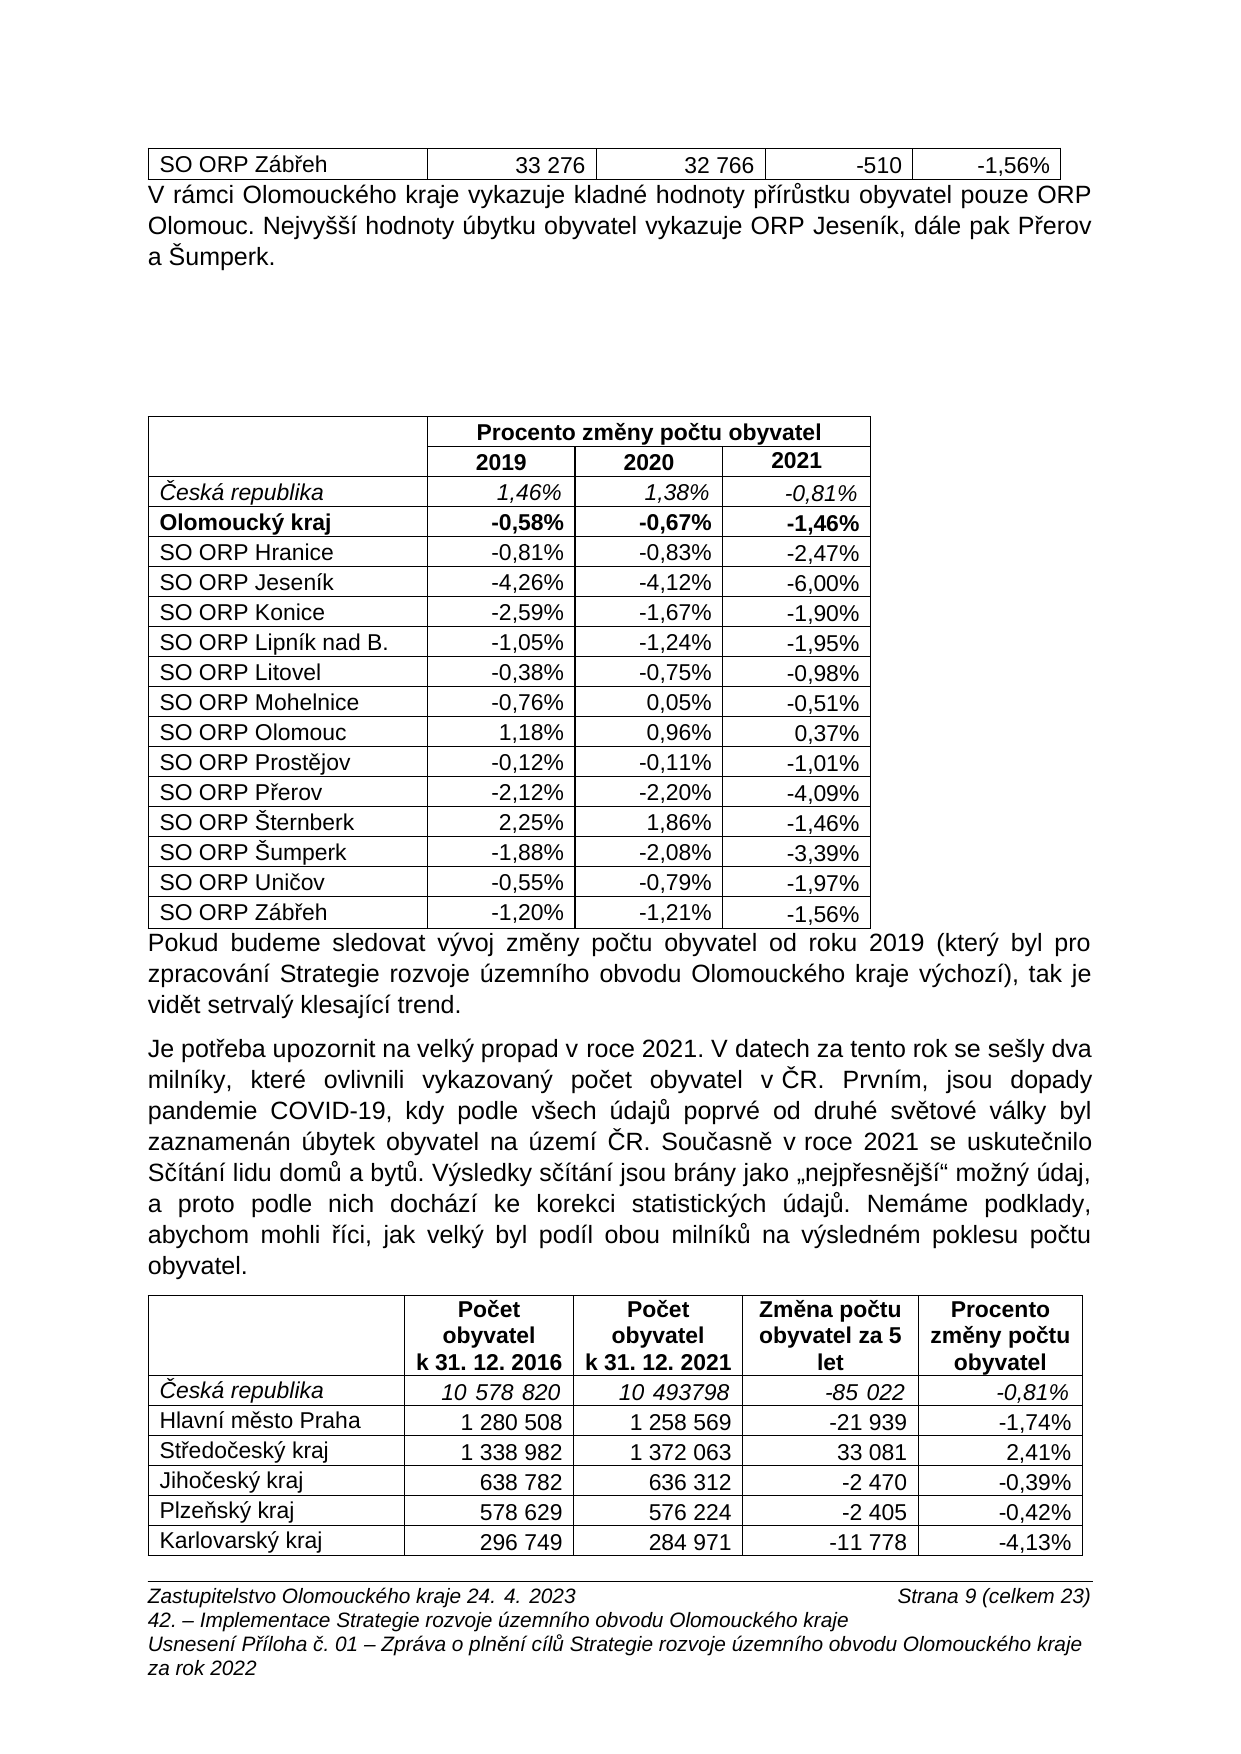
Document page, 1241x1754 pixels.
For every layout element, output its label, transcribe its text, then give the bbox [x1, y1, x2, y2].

table_cell 636 312 [574, 1466, 742, 1495]
table_cell 1 258 569 [574, 1406, 742, 1435]
table_cell -0,83% [576, 537, 722, 566]
text Je potřeba upozornit na velký propad v roce 2021. V datech za tento rok se sešly dva milníky, které ovlivnili vykazovaný počet obyvatel v ČR. Prvním, jsou dopady pandemie COVID-19, kdy podle všech údajů poprvé od druhé světové války byl zaznamenán úbytek obyvatel na území ČR. Současně v roce 2021 se uskutečnilo Sčítání lidu domů a bytů. Výsledky sčítání jsou brány jako „nejpřesnější“ možný údaj, a proto podle nich dochází ke korekci statistických údajů. Nemáme podklady, abychom mohli říci, jak velký byl podíl obou milníků na výsledném poklesu počtu obyvatel. [148, 1034, 1093, 1280]
table_cell -1,46% [723, 507, 870, 536]
table_cell Jihočeský kraj [149, 1466, 404, 1495]
table_cell -0,81% [723, 477, 870, 506]
table_cell SO ORP Konice [149, 597, 427, 626]
table_cell 1,46% [428, 477, 574, 506]
table_cell -2,08% [576, 837, 722, 866]
table_cell -1,95% [723, 627, 870, 656]
table_cell SO ORP Olomouc [149, 717, 427, 746]
table_cell -6,00% [723, 567, 870, 596]
table_cell -1,67% [576, 597, 722, 626]
table_cell -0,11% [576, 747, 722, 776]
table_cell -0,39% [919, 1466, 1082, 1495]
table_cell Plzeňský kraj [149, 1496, 404, 1525]
table_cell -0,81% [919, 1376, 1082, 1405]
table_header [149, 1296, 404, 1375]
table_cell 2019 [428, 447, 574, 476]
table_cell -1,88% [428, 837, 574, 866]
table_cell SO ORP Hranice [149, 537, 427, 566]
table_cell -2 405 [743, 1496, 918, 1525]
table_cell -1,05% [428, 627, 574, 656]
table_cell -0,12% [428, 747, 574, 776]
table_cell -0,42% [919, 1496, 1082, 1525]
table_cell SO ORP Přerov [149, 777, 427, 806]
table_cell -2,47% [723, 537, 870, 566]
table_header Počet obyvatel k 31. 12. 2016 [405, 1296, 573, 1375]
table_cell 10 578 820 [405, 1376, 573, 1405]
table_cell -4,12% [576, 567, 722, 596]
table_cell SO ORP Zábřeh [149, 149, 427, 179]
table_cell Středočeský kraj [149, 1436, 404, 1465]
table_header [149, 417, 427, 476]
table_cell -2,12% [428, 777, 574, 806]
table_cell SO ORP Lipník nad B. [149, 627, 427, 656]
table_cell 0,96% [576, 717, 722, 746]
table_cell SO ORP Prostějov [149, 747, 427, 776]
table_cell -21 939 [743, 1406, 918, 1435]
table_cell -1,97% [723, 867, 870, 896]
table_cell 2020 [576, 447, 722, 476]
table_cell -510 [766, 149, 912, 179]
table_cell 33 081 [743, 1436, 918, 1465]
table_cell 1,38% [576, 477, 722, 506]
table_cell SO ORP Jeseník [149, 567, 427, 596]
table_cell -0,75% [576, 657, 722, 686]
table_header Počet obyvatel k 31. 12. 2021 [574, 1296, 742, 1375]
table_cell SO ORP Zábřeh [149, 897, 427, 927]
table_cell 578 629 [405, 1496, 573, 1525]
table_cell -0,38% [428, 657, 574, 686]
table_cell 1 372 063 [574, 1436, 742, 1465]
table_cell Karlovarský kraj [149, 1526, 404, 1555]
table_cell 638 782 [405, 1466, 573, 1495]
table_cell -3,39% [723, 837, 870, 866]
table_cell -2,20% [576, 777, 722, 806]
table_cell -0,51% [723, 687, 870, 716]
table_cell 1,18% [428, 717, 574, 746]
table_cell -4,26% [428, 567, 574, 596]
table_cell -0,98% [723, 657, 870, 686]
table_cell Česká republika [149, 1376, 404, 1405]
table_cell -1,24% [576, 627, 722, 656]
table_cell -4,13% [919, 1526, 1082, 1555]
table_header Procento změny počtu obyvatel [919, 1296, 1082, 1375]
table_cell 32 766 [597, 149, 765, 179]
table_cell 2,25% [428, 807, 574, 836]
table_cell -0,58% [428, 507, 574, 536]
table_cell 0,37% [723, 717, 870, 746]
table_cell -1,20% [428, 897, 574, 927]
table_cell SO ORP Šumperk [149, 837, 427, 866]
table_cell 1 338 982 [405, 1436, 573, 1465]
table_cell SO ORP Litovel [149, 657, 427, 686]
table_cell -1,21% [576, 897, 722, 927]
table_cell -1,74% [919, 1406, 1082, 1435]
text Pokud budeme sledovat vývoj změny počtu obyvatel od roku 2019 (který byl pro zpracování Strategie rozvoje územního obvodu Olomouckého kraje výchozí), tak je vidět setrvalý klesající trend. [148, 928, 1093, 1019]
table_cell 33 276 [428, 149, 596, 179]
table_cell Česká republika [149, 477, 427, 506]
table_cell Hlavní město Praha [149, 1406, 404, 1435]
table_cell -1,01% [723, 747, 870, 776]
table_cell 576 224 [574, 1496, 742, 1525]
table_cell -1,90% [723, 597, 870, 626]
table_header Změna počtu obyvatel za 5 let [743, 1296, 918, 1375]
table_cell -1,56% [913, 149, 1060, 179]
table_cell -1,56% [723, 897, 870, 927]
table_cell SO ORP Šternberk [149, 807, 427, 836]
table_cell Olomoucký kraj [149, 507, 427, 536]
table_cell -0,67% [576, 507, 722, 536]
table_cell -0,76% [428, 687, 574, 716]
table_cell SO ORP Uničov [149, 867, 427, 896]
table_cell -1,46% [723, 807, 870, 836]
table_cell -0,55% [428, 867, 574, 896]
table_header Procento změny počtu obyvatel [428, 417, 870, 446]
table_cell 0,05% [576, 687, 722, 716]
table_cell 1 280 508 [405, 1406, 573, 1435]
table_cell 1,86% [576, 807, 722, 836]
table_cell -11 778 [743, 1526, 918, 1555]
table_cell 2021 [723, 447, 870, 476]
text V rámci Olomouckého kraje vykazuje kladné hodnoty přírůstku obyvatel pouze ORP Olomouc. Nejvyšší hodnoty úbytku obyvatel vykazuje ORP Jeseník, dále pak Přerov a Šumperk. [148, 180, 1093, 271]
table_cell -2 470 [743, 1466, 918, 1495]
table_cell -2,59% [428, 597, 574, 626]
table_cell 10 493798 [574, 1376, 742, 1405]
table_cell -4,09% [723, 777, 870, 806]
table_cell 284 971 [574, 1526, 742, 1555]
table_cell SO ORP Mohelnice [149, 687, 427, 716]
table_cell 296 749 [405, 1526, 573, 1555]
table_cell 2,41% [919, 1436, 1082, 1465]
table_cell -0,79% [576, 867, 722, 896]
table_cell -85 022 [743, 1376, 918, 1405]
table_cell -0,81% [428, 537, 574, 566]
